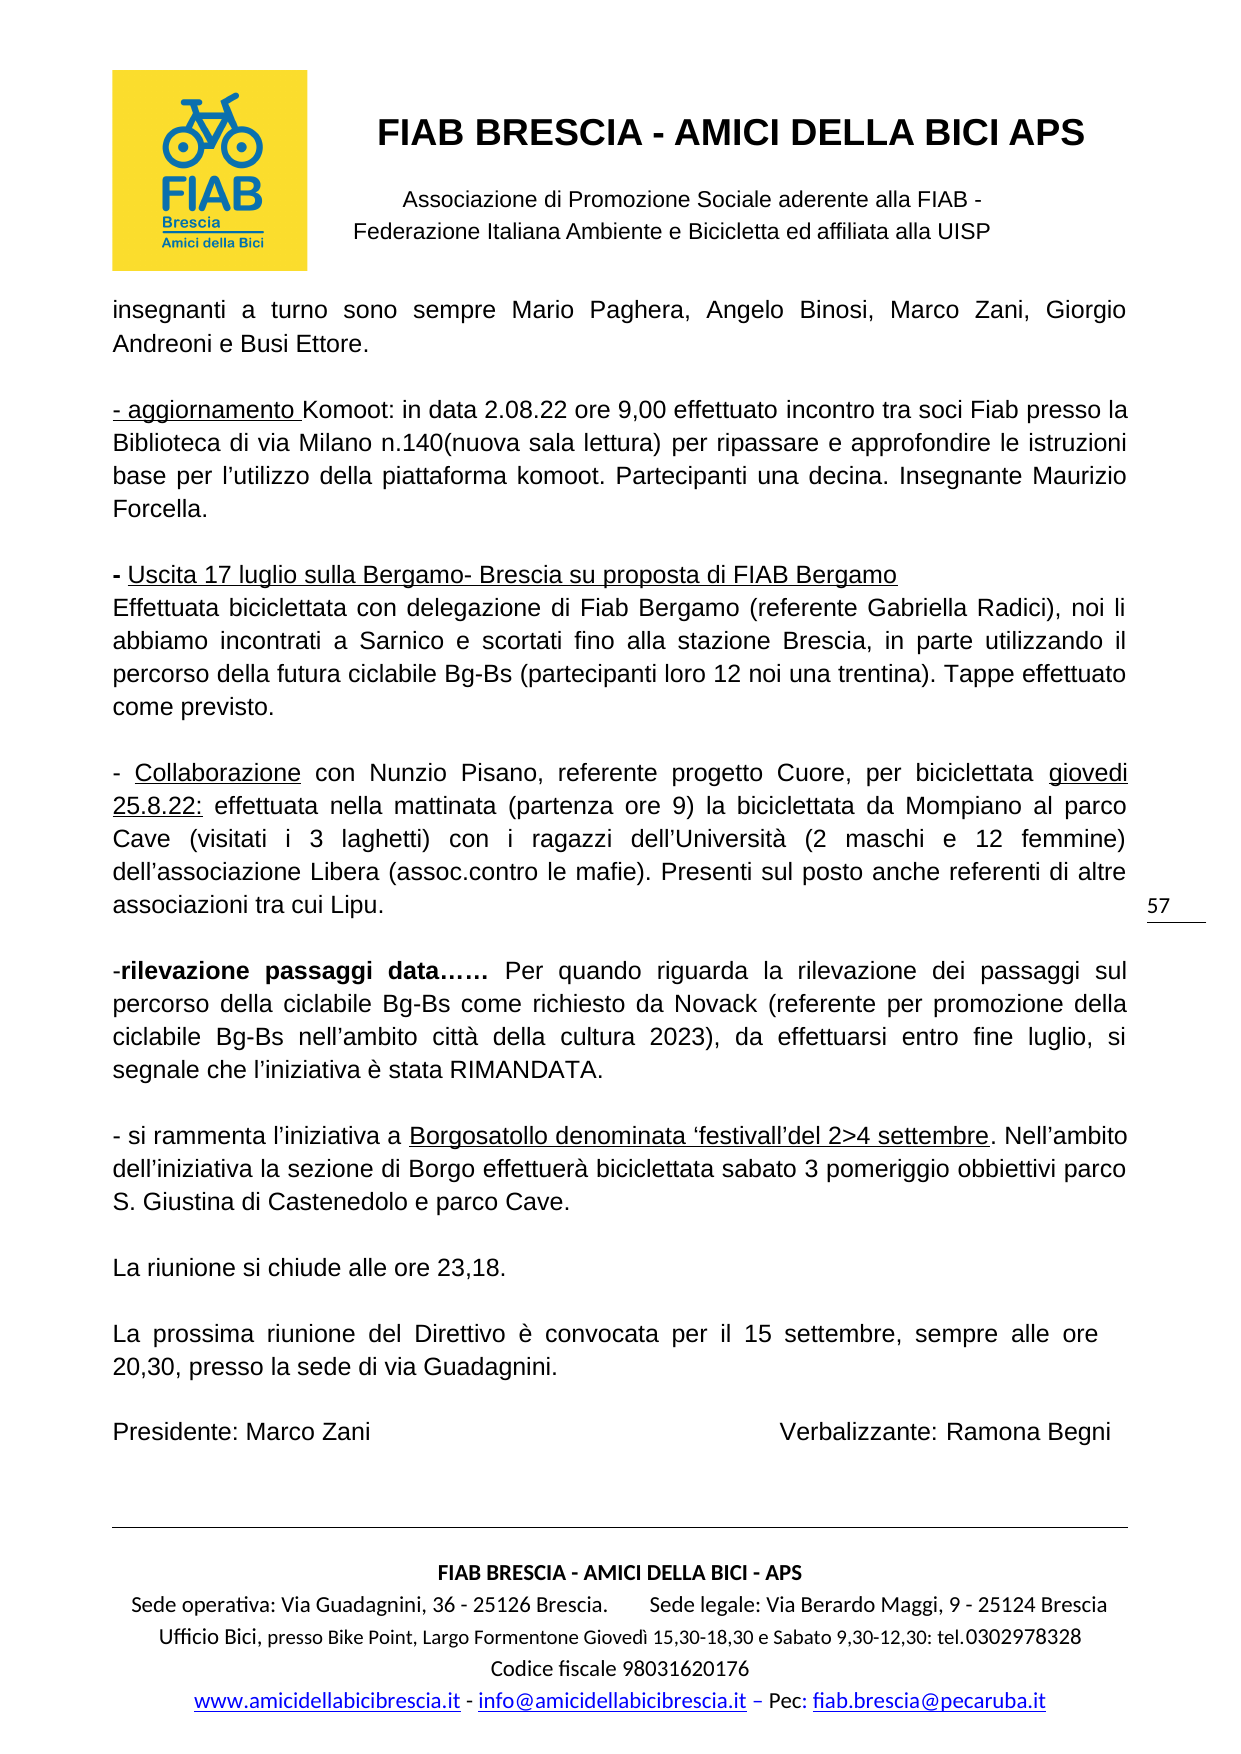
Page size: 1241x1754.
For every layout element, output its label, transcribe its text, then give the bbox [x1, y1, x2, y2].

text - aggiornamento Komoot: in data 2.08.22 ore 9,00 effettuato incontro tra soci Fiab presso la Biblioteca di via Milano n.140(nuova sala lettura) per ripassare e approfondire le istruzioni base per l’utilizzo della piattaforma komoot. Partecipanti una decina. Insegnante Maurizio Forcella. [112, 394, 1128, 522]
text - Collaborazione con Nunzio Pisano, referente progetto Cuore, per biciclettata giovedi 25.8.22: effettuata nella mattinata (partenza ore 9) la biciclettata da Mompiano al parco Cave (visitati i 3 laghetti) con i ragazzi dell’Università (2 maschi e 12 femmine) dell’associazione Libera (assoc.contro le mafie). Presenti sul posto anche referenti di altre associazioni tra cui Lipu. [112, 758, 1128, 919]
picture [112, 70, 308, 271]
text - Uscita 17 luglio sulla Bergamo- Brescia su proposta di FIAB Bergamo [112, 560, 1128, 588]
text La riunione si chiude alle ore 23,18. [112, 1253, 1128, 1282]
text Effettuata biciclettata con delegazione di Fiab Bergamo (referente Gabriella Radici), noi li abbiamo incontrati a Sarnico e scortati fino alla stazione Brescia, in parte utilizzando il percorso della futura ciclabile Bg-Bs (partecipanti loro 12 noi una trentina). Tappe effettuato come previsto. [112, 593, 1128, 721]
text La prossima riunione del Direttivo è convocata per il 15 settembre, sempre alle ore 20,30, presso la sede di via Guadagnini. [112, 1319, 1101, 1381]
text -rilevazione passaggi data…… Per quando riguarda la rilevazione dei passaggi sul percorso della ciclabile Bg-Bs come richiesto da Novack (referente per promozione della ciclabile Bg-Bs nell’ambito città della cultura 2023), da effettuarsi entro fine luglio, si segnale che l’iniziativa è stata RIMANDATA. [112, 956, 1128, 1084]
text - si rammenta l’iniziativa a Borgosatollo denominata ‘festivall’del 2>4 settembre. Nell’ambito dell’iniziativa la sezione di Borgo effettuerà biciclettata sabato 3 pomeriggio obbiettivi parco S. Giustina di Castenedolo e parco Cave. [112, 1121, 1128, 1216]
text Presidente: Marco Zani Verbalizzante: Ramona Begni [112, 1417, 1128, 1446]
